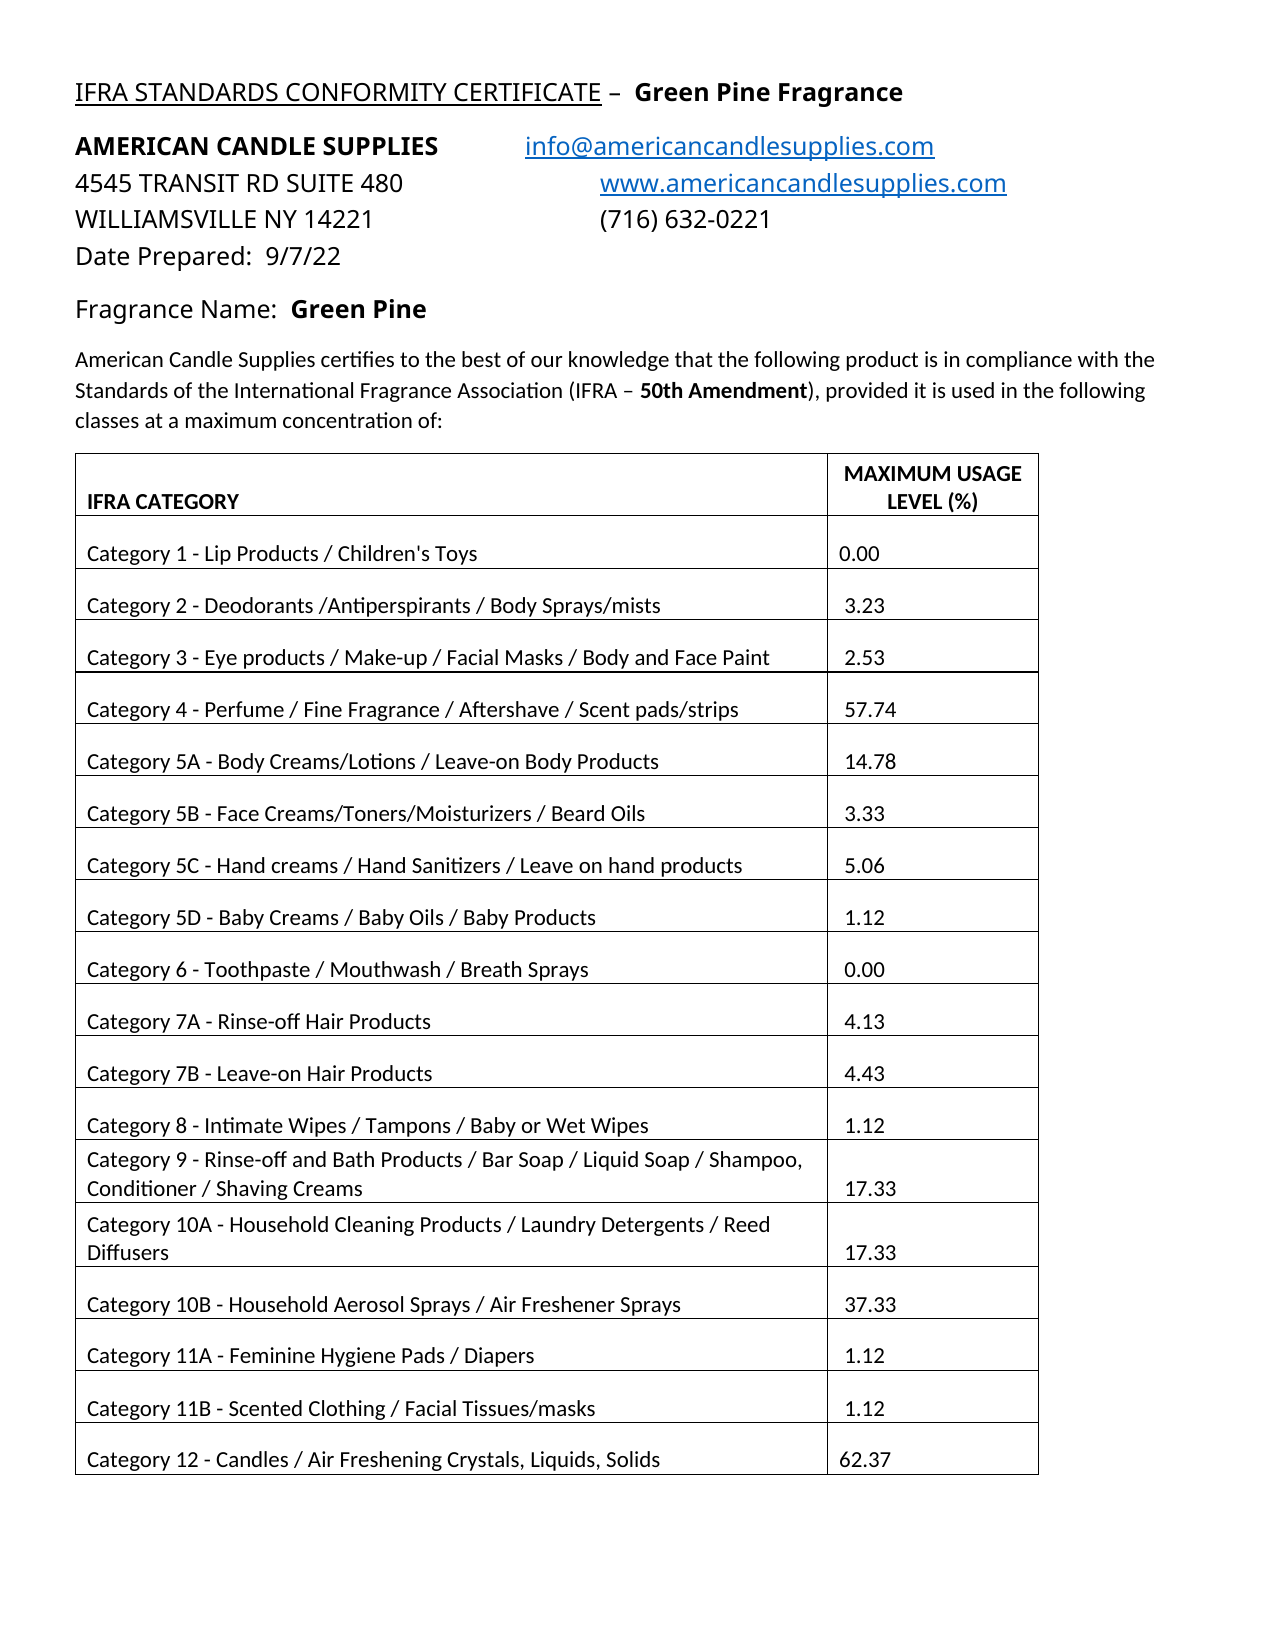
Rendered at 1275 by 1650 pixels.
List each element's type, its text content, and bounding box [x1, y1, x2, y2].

table_header IFRA CATEGORY [76, 454, 827, 515]
table_cell 1.12 [828, 1319, 1038, 1370]
table_cell 0.00 [828, 516, 1038, 567]
text American Candle Supplies certifies to the best of our knowledge that the following product is in compliance with the Standards of the International Fragrance Association (IFRA – 50th Amendment), provided it is used in the following classes at a maximum concentration of: [75, 346, 1200, 434]
table_cell 62.37 [828, 1423, 1038, 1474]
table_cell Category 10A - Household Cleaning Products / Laundry Detergents / Reed Diffusers [76, 1203, 827, 1266]
table_cell 2.53 [828, 620, 1038, 671]
table_cell Category 5D - Baby Creams / Baby Oils / Baby Products [76, 880, 827, 931]
text IFRA STANDARDS CONFORMITY CERTIFICATE – Green Pine Fragrance [75, 75, 1200, 109]
table_cell 4.13 [828, 984, 1038, 1035]
table_cell 4.43 [828, 1036, 1038, 1087]
table_cell Category 12 - Candles / Air Freshening Crystals, Liquids, Solids [76, 1423, 827, 1474]
table_cell Category 5C - Hand creams / Hand Sanitizers / Leave on hand products [76, 828, 827, 879]
text AMERICAN CANDLE SUPPLIES info@americancandlesupplies.com 4545 TRANSIT RD SUITE 480 www.americancandlesupplies.com WILLIAMSVILLE NY 14221 (716) 632-0221 Date Prepared: 9/7/22 [75, 128, 1200, 273]
table_cell 57.74 [828, 673, 1038, 723]
table_cell Category 7A - Rinse-off Hair Products [76, 984, 827, 1035]
table_cell Category 3 - Eye products / Make-up / Facial Masks / Body and Face Paint [76, 620, 827, 671]
table_cell 14.78 [828, 724, 1038, 775]
table_cell Category 5A - Body Creams/Lotions / Leave-on Body Products [76, 724, 827, 775]
table_cell 1.12 [828, 1088, 1038, 1139]
table_cell Category 5B - Face Creams/Toners/Moisturizers / Beard Oils [76, 776, 827, 827]
table_cell Category 7B - Leave-on Hair Products [76, 1036, 827, 1087]
table_cell 3.33 [828, 776, 1038, 827]
table_cell 5.06 [828, 828, 1038, 879]
table_cell Category 9 - Rinse-off and Bath Products / Bar Soap / Liquid Soap / Shampoo, Conditioner / Shaving Creams [76, 1140, 827, 1202]
table_cell 1.12 [828, 1371, 1038, 1422]
table_cell Category 8 - Intimate Wipes / Tampons / Baby or Wet Wipes [76, 1088, 827, 1139]
text Fragrance Name: Green Pine [75, 292, 1200, 326]
table_cell 17.33 [828, 1203, 1038, 1266]
table_cell 0.00 [828, 932, 1038, 983]
table_cell Category 11A - Feminine Hygiene Pads / Diapers [76, 1319, 827, 1370]
table_cell 37.33 [828, 1267, 1038, 1318]
table_cell Category 11B - Scented Clothing / Facial Tissues/masks [76, 1371, 827, 1422]
table_cell 17.33 [828, 1140, 1038, 1202]
table_cell Category 4 - Perfume / Fine Fragrance / Aftershave / Scent pads/strips [76, 673, 827, 723]
table_header MAXIMUM USAGE LEVEL (%) [828, 454, 1038, 515]
table_cell Category 2 - Deodorants /Antiperspirants / Body Sprays/mists [76, 569, 827, 619]
table_cell 3.23 [828, 569, 1038, 619]
table_cell Category 10B - Household Aerosol Sprays / Air Freshener Sprays [76, 1267, 827, 1318]
table_cell Category 1 - Lip Products / Children's Toys [76, 516, 827, 567]
table_cell 1.12 [828, 880, 1038, 931]
table_cell Category 6 - Toothpaste / Mouthwash / Breath Sprays [76, 932, 827, 983]
